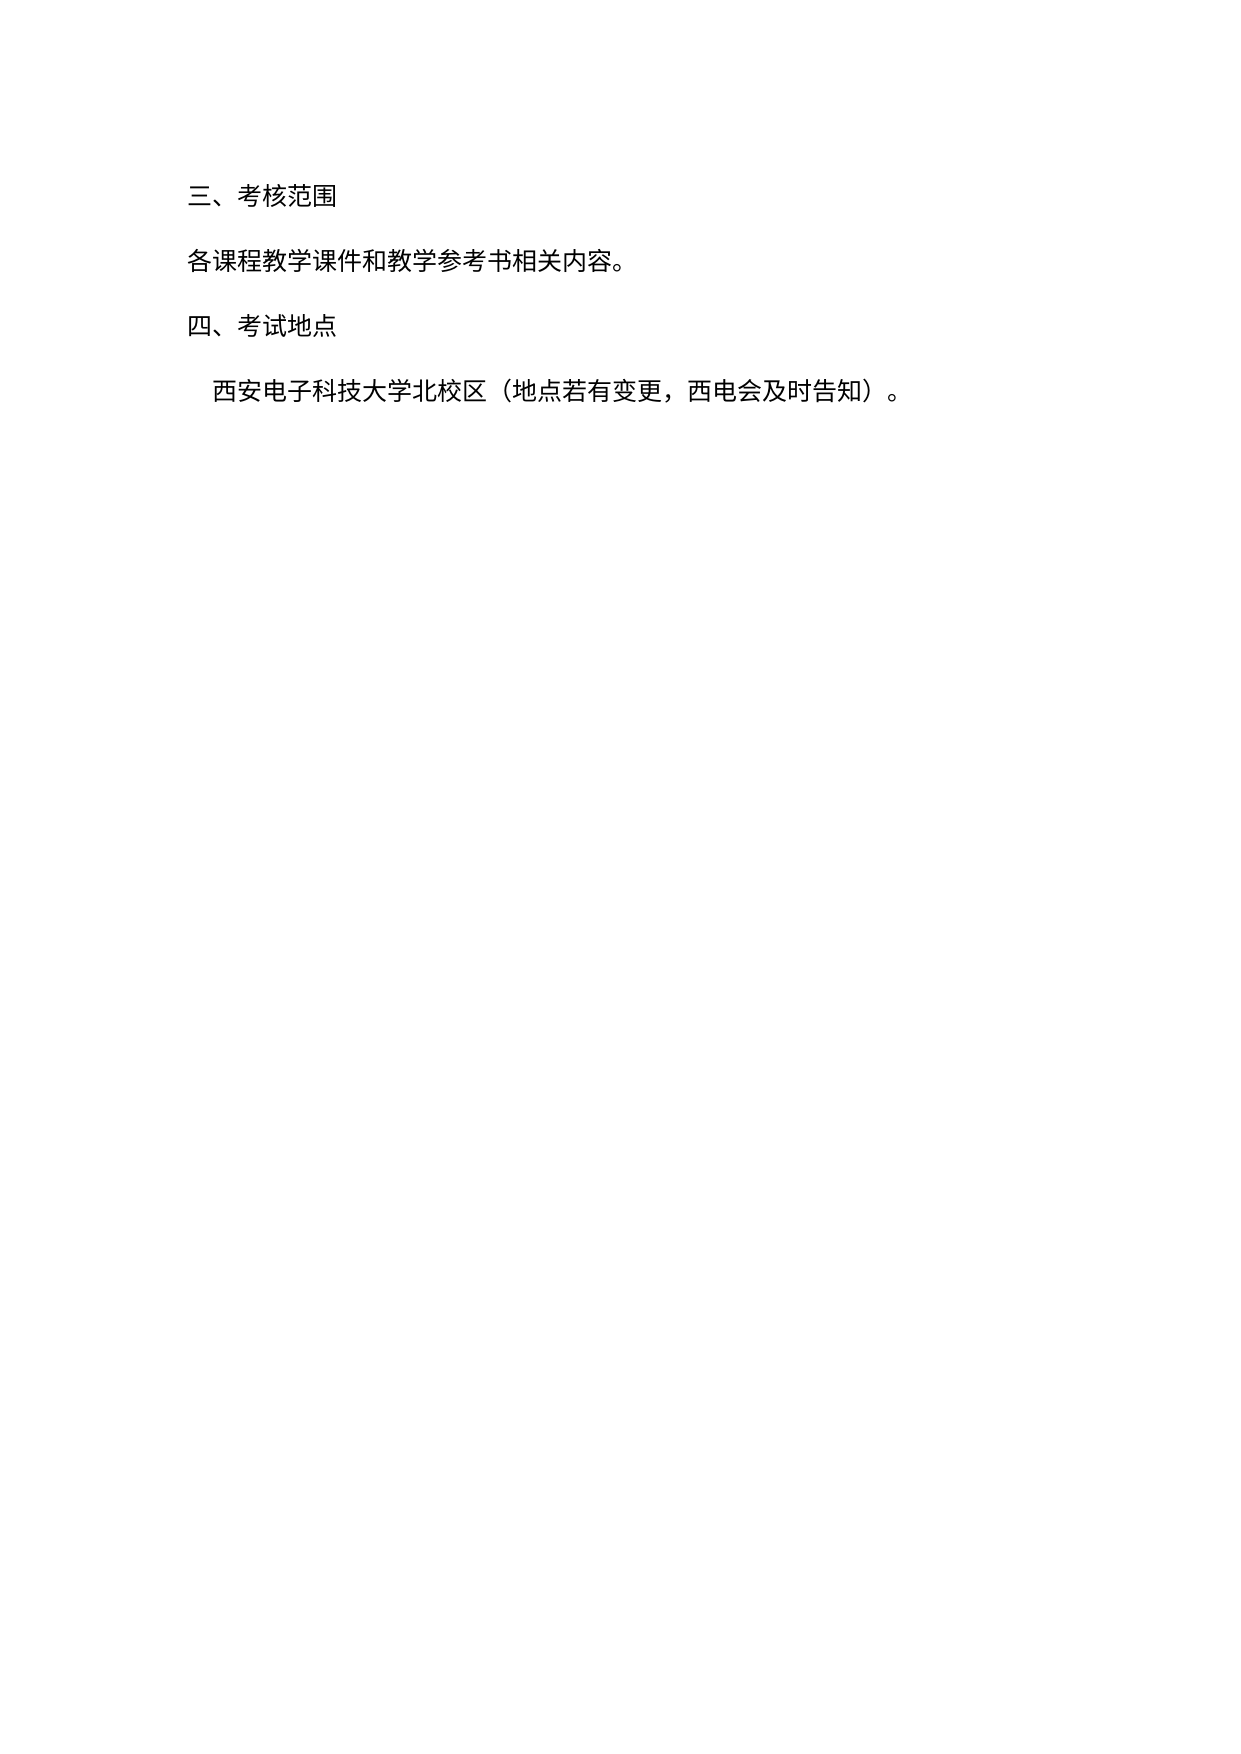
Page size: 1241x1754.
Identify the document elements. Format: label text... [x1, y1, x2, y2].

list 各课程教学课件和教学参考书相关内容。 [187, 227, 1053, 292]
list 西安电子科技大学北校区（地点若有变更，西电会及时告知）。 [187, 357, 1053, 422]
list 三、考核范围 [187, 162, 1053, 227]
list 考试地点 [187, 292, 1053, 357]
